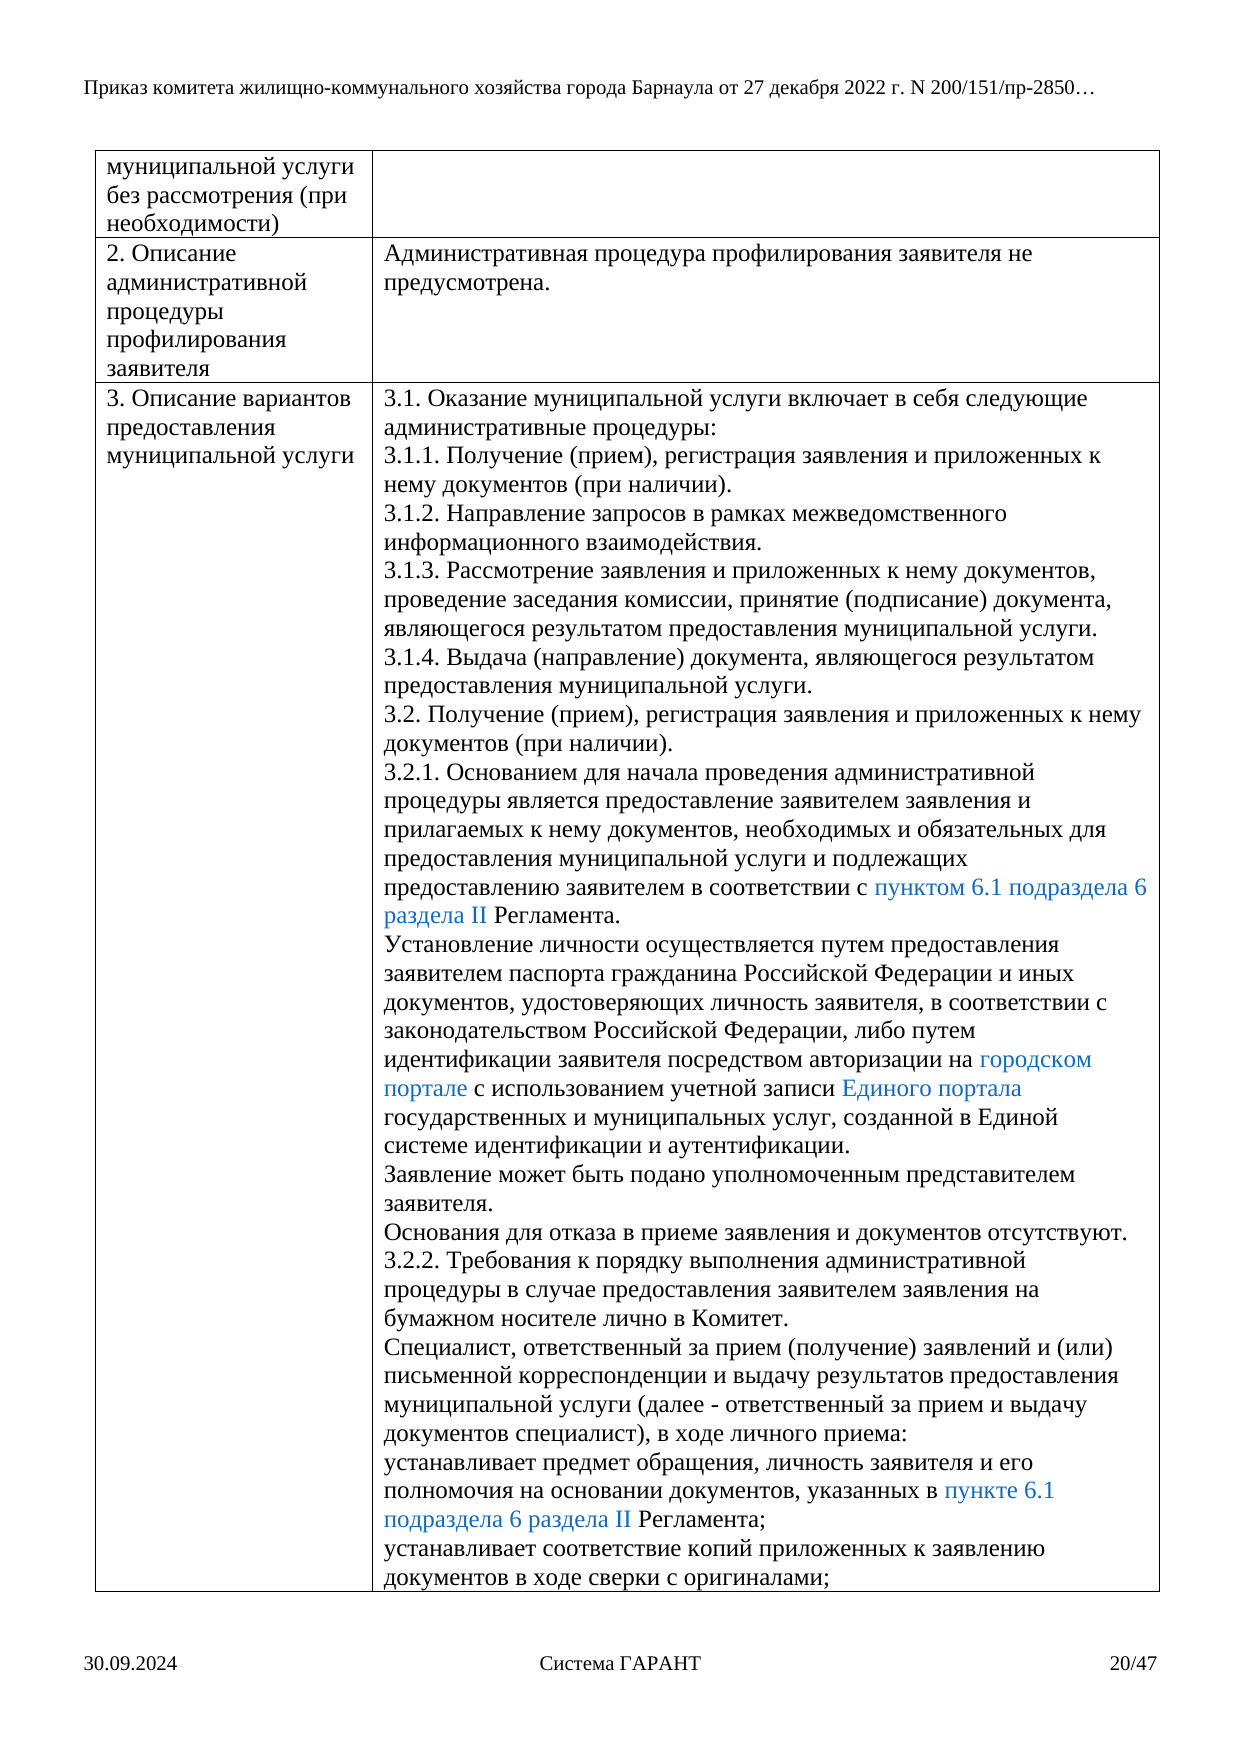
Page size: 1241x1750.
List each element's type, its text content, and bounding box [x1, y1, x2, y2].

table_cell 2. Описание административной процедуры профилирования заявителя [96, 238, 372, 382]
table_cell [373, 383, 1159, 1591]
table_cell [96, 151, 372, 237]
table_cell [373, 151, 1159, 237]
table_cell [96, 383, 372, 1591]
table_cell Административная процедура профилирования заявителя не предусмотрена. [373, 238, 1159, 382]
